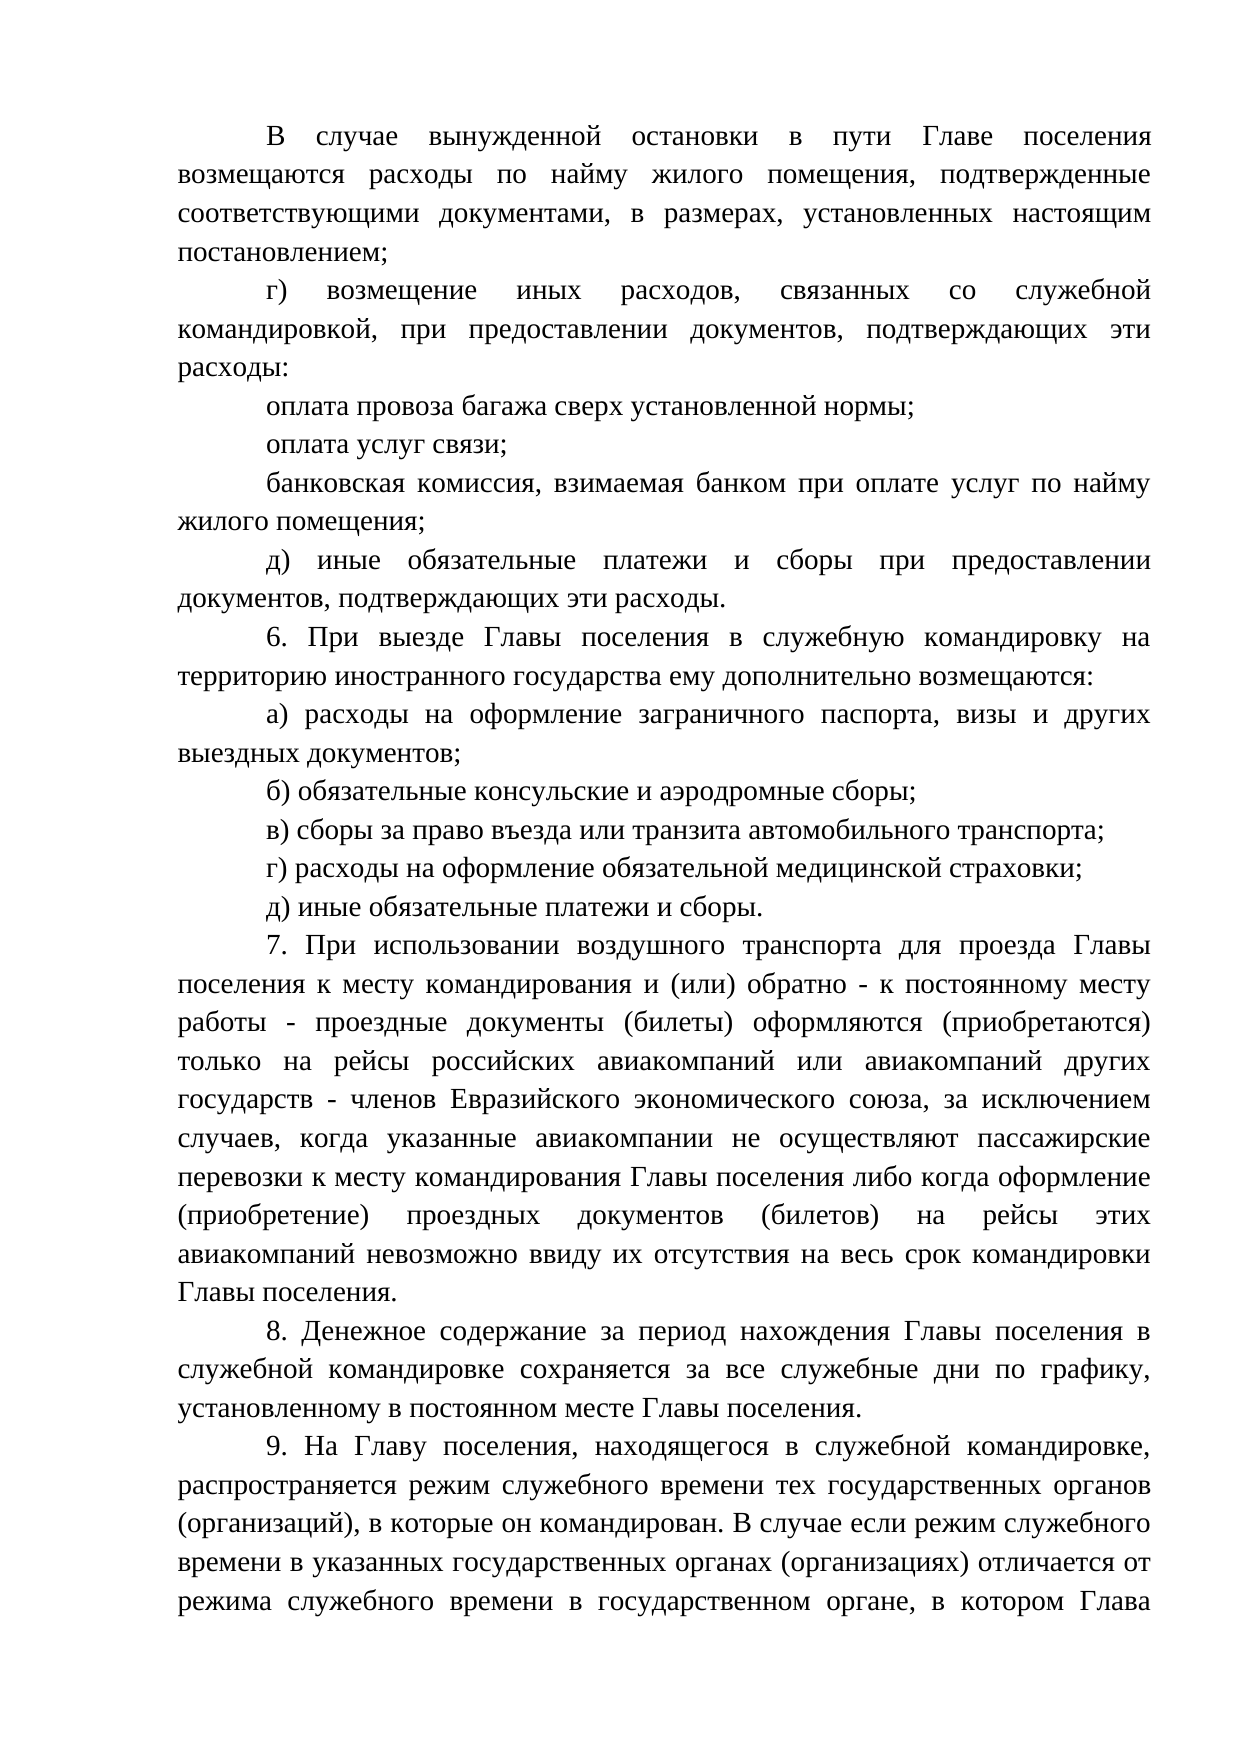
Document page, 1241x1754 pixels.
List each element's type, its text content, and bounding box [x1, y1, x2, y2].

text д) иные обязательные платежи и сборы. [177, 889, 1152, 922]
text 8. Денежное содержание за период нахождения Главы поселения в служебной командировке сохраняется за все служебные дни по графику, установленному в постоянном месте Главы поселения. [177, 1313, 1152, 1423]
text д) иные обязательные платежи и сборы при предоставлении документов, подтверждающих эти расходы. [177, 542, 1152, 614]
text банковская комиссия, взимаемая банком при оплате услуг по найму жилого помещения; [177, 465, 1152, 537]
text 6. При выезде Главы поселения в служебную командировку на территорию иностранного государства ему дополнительно возмещаются: [177, 619, 1152, 691]
text оплата услуг связи; [177, 426, 1152, 460]
text г) расходы на оформление обязательной медицинской страховки; [177, 850, 1152, 884]
text 7. При использовании воздушного транспорта для проезда Главы поселения к месту командирования и (или) обратно - к постоянному месту работы - проездные документы (билеты) оформляются (приобретаются) только на рейсы российских авиакомпаний или авиакомпаний других государств - членов Евразийского экономического союза, за исключением случаев, когда указанные авиакомпании не осуществляют пассажирские перевозки к месту командирования Главы поселения либо когда оформление (приобретение) проездных документов (билетов) на рейсы этих авиакомпаний невозможно ввиду их отсутствия на весь срок командировки Главы поселения. [177, 927, 1152, 1308]
text В случае вынужденной остановки в пути Главе поселения возмещаются расходы по найму жилого помещения, подтвержденные соответствующими документами, в размерах, установленных настоящим постановлением; [177, 118, 1152, 267]
text г) возмещение иных расходов, связанных со служебной командировкой, при предоставлении документов, подтверждающих эти расходы: [177, 272, 1152, 383]
text а) расходы на оформление заграничного паспорта, визы и других выездных документов; [177, 696, 1152, 768]
text б) обязательные консульские и аэродромные сборы; [177, 773, 1152, 807]
text в) сборы за право въезда или транзита автомобильного транспорта; [177, 812, 1152, 845]
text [177, 1428, 1152, 1616]
text оплата провоза багажа сверх установленной нормы; [177, 388, 1152, 421]
